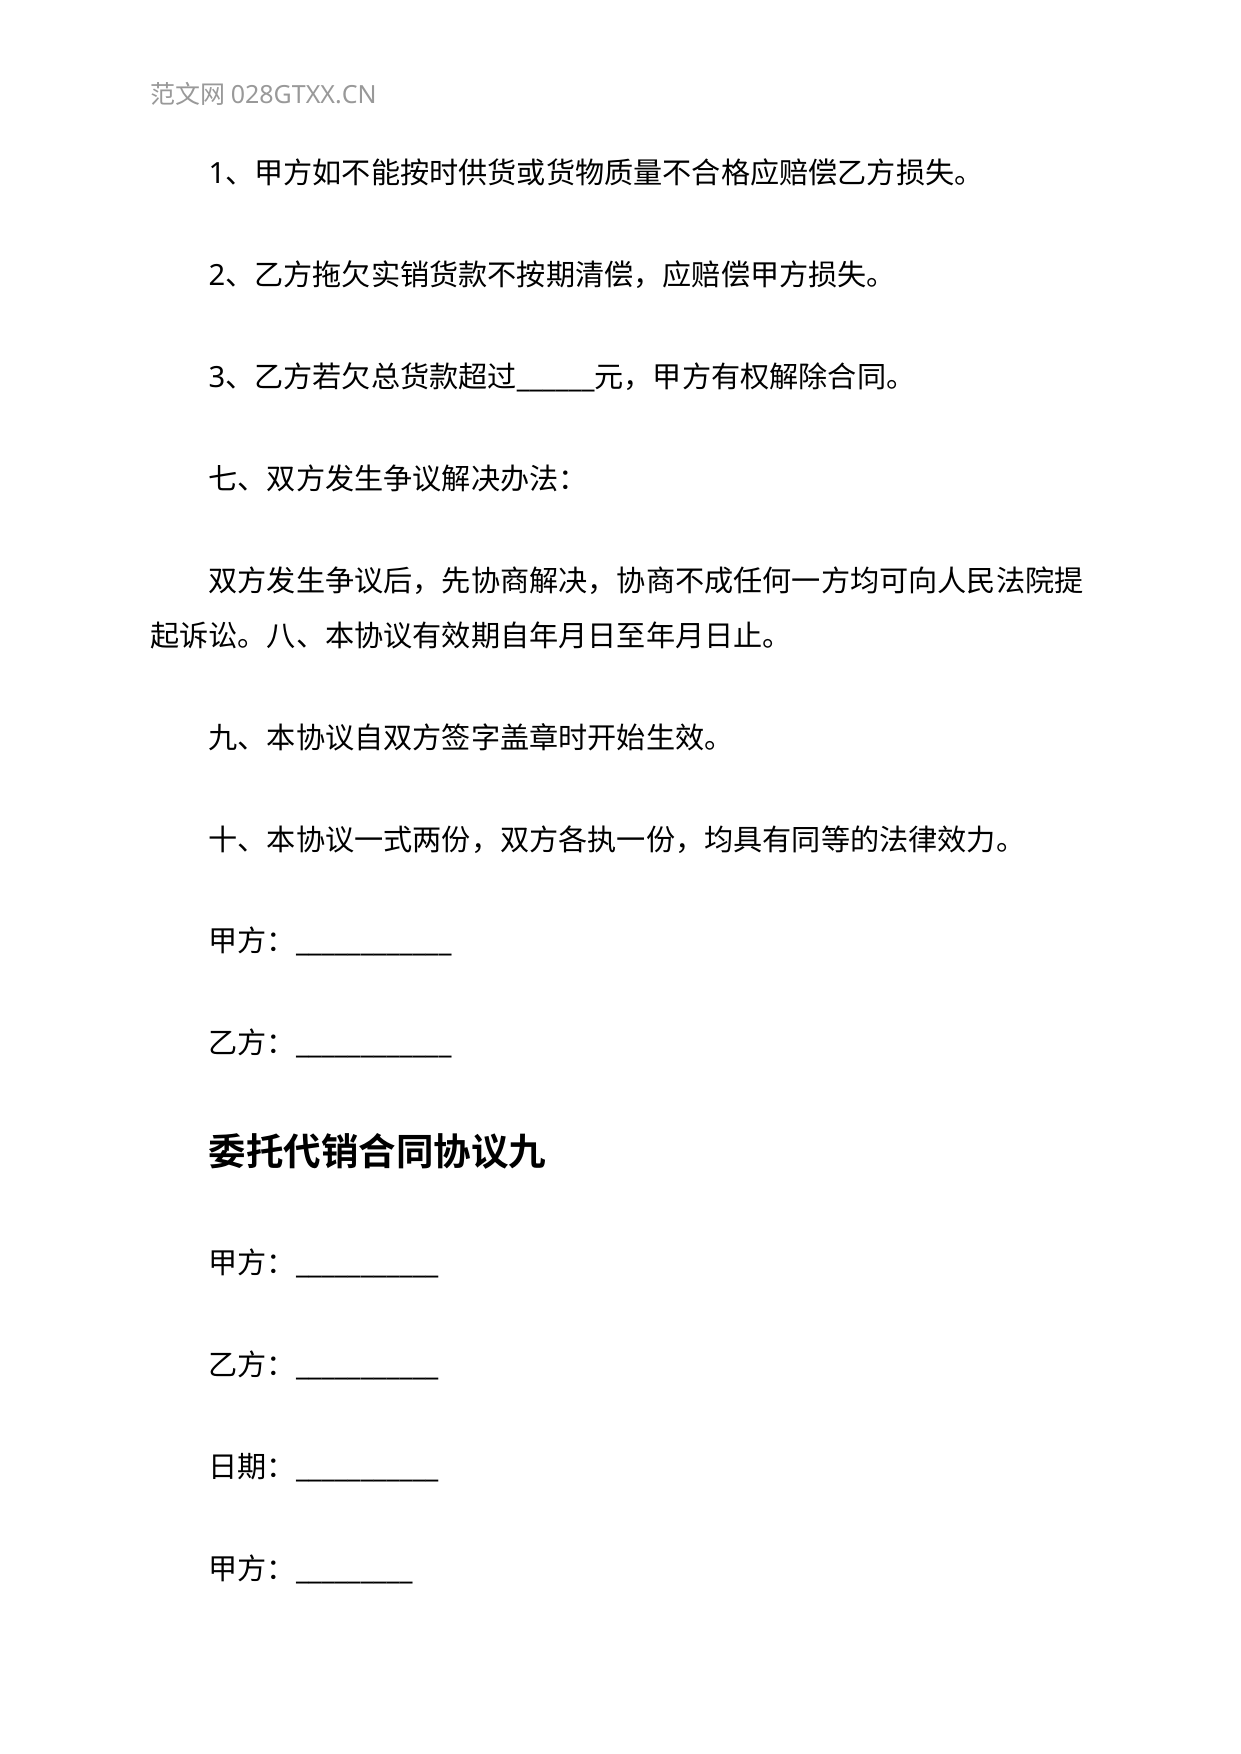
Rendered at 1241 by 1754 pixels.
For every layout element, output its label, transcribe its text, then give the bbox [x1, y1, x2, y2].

text 甲方：____________ [150, 918, 1090, 960]
text 2、乙方拖欠实销货款不按期清偿，应赔偿甲方损失。 [150, 252, 1090, 294]
text 3、乙方若欠总货款超过______元，甲方有权解除合同。 [150, 354, 1090, 396]
text 甲方：___________ [150, 1239, 1090, 1282]
text 日期：___________ [150, 1443, 1090, 1486]
text 委托代销合同协议九 [150, 1122, 1090, 1176]
text 甲方：_________ [150, 1545, 1090, 1588]
text 1、甲方如不能按时供货或货物质量不合格应赔偿乙方损失。 [150, 150, 1090, 192]
text 九、本协议自双方签字盖章时开始生效。 [150, 714, 1090, 757]
text 双方发生争议后，先协商解决，协商不成任何一方均可向人民法院提起诉讼。八、本协议有效期自年月日至年月日止。 [150, 558, 1090, 655]
text 十、本协议一式两份，双方各执一份，均具有同等的法律效力。 [150, 816, 1090, 858]
text 乙方：____________ [150, 1020, 1090, 1062]
text 乙方：___________ [150, 1341, 1090, 1384]
text 七、双方发生争议解决办法： [150, 456, 1090, 498]
